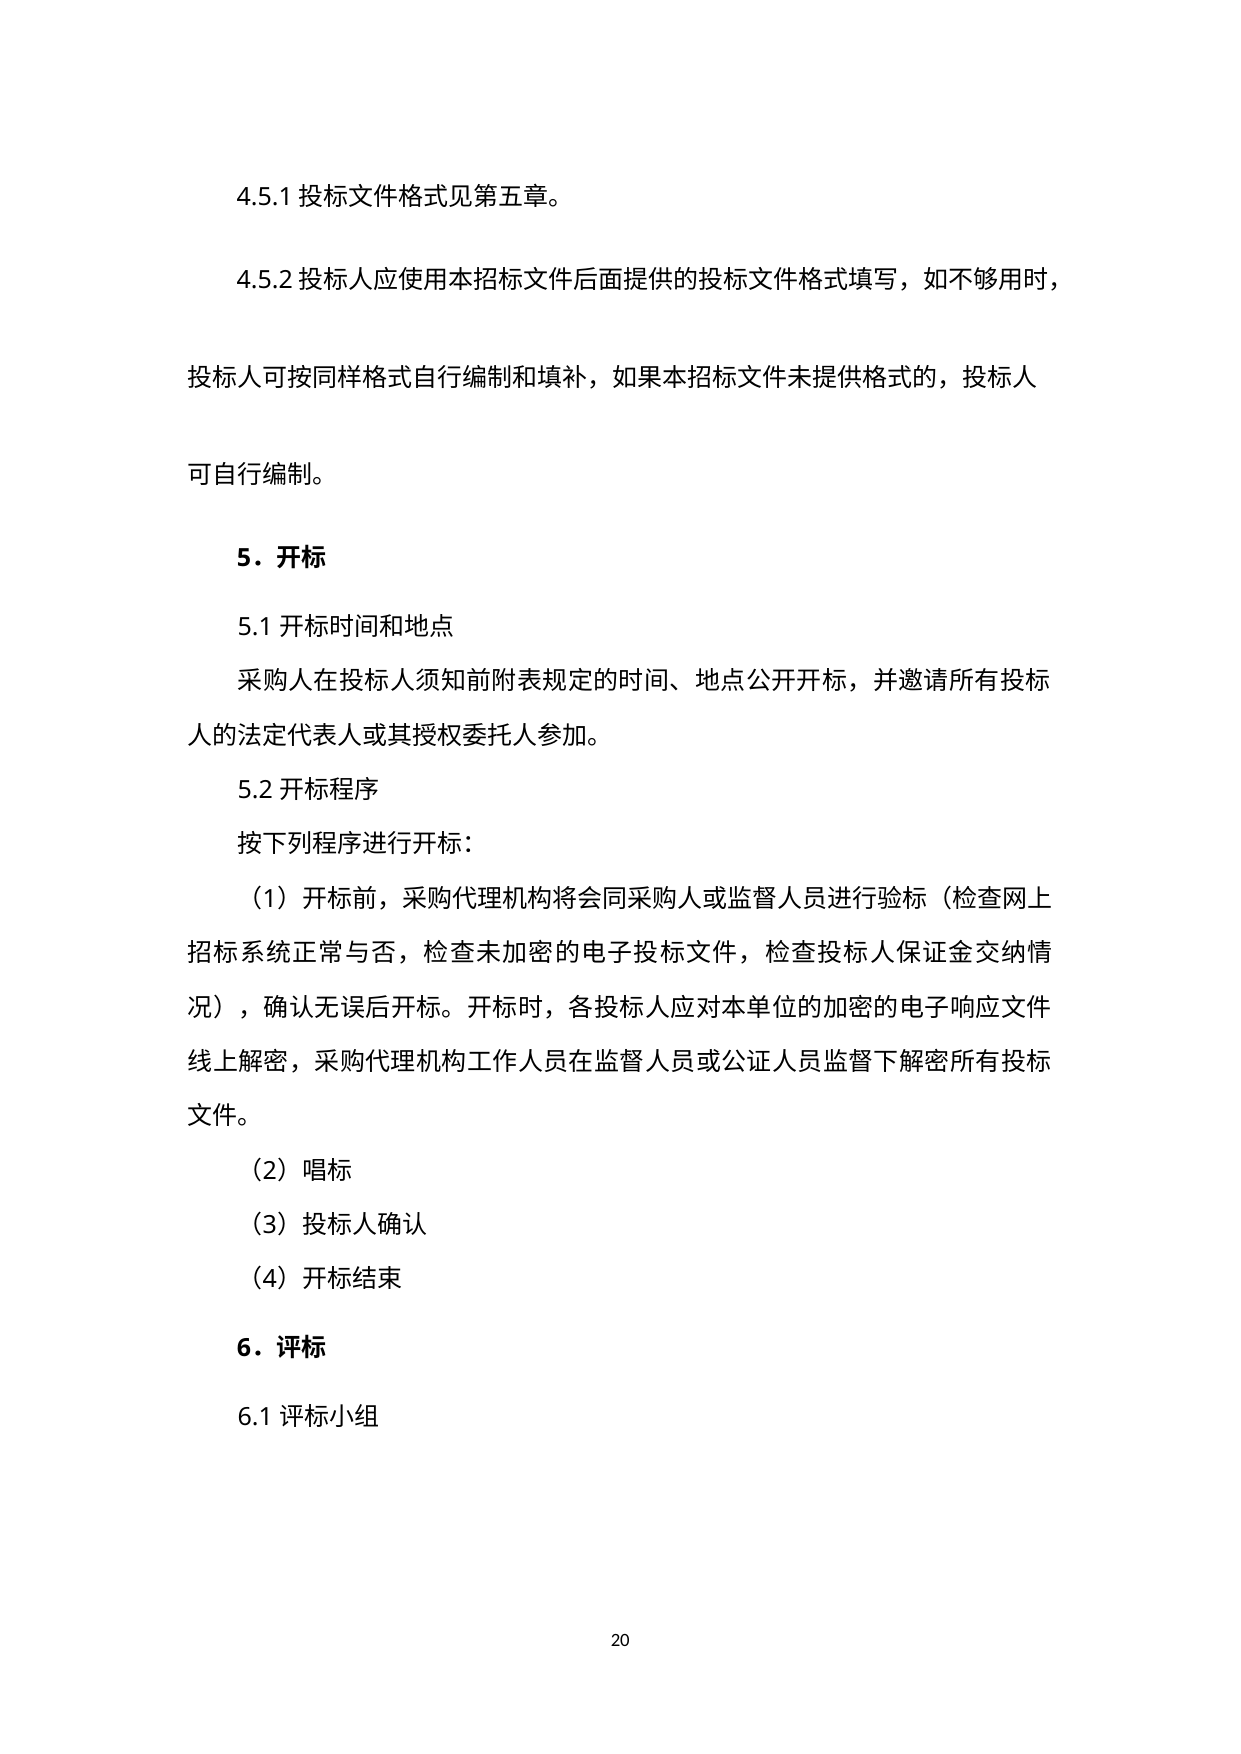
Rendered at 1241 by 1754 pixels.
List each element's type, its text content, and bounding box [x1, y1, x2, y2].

text （1）开标前，采购代理机构将会同采购人或监督人员进行验标（检查网上招标系统正常与否，检查未加密的电子投标文件，检查投标人保证金交纳情况），确认无误后开标。开标时，各投标人应对本单位的加密的电子响应文件线上解密，采购代理机构工作人员在监督人员或公证人员监督下解密所有投标文件。 [187, 878, 1053, 1132]
text 4.5.1投标文件格式见第五章。 [187, 162, 1053, 227]
text 按下列程序进行开标： [187, 824, 1053, 860]
text 4.5.2投标人应使用本招标文件后面提供的投标文件格式填写，如不够用时，投标人可按同样格式自行编制和填补，如果本招标文件未提供格式的，投标人可自行编制。 [187, 245, 1053, 505]
text 5.1 开标时间和地点 [187, 606, 1053, 643]
text 5.2 开标程序 [187, 769, 1053, 806]
text 6．评标 [187, 1313, 1053, 1378]
text （4）开标结束 [187, 1259, 1053, 1295]
text 采购人在投标人须知前附表规定的时间、地点公开开标，并邀请所有投标人的法定代表人或其授权委托人参加。 [187, 661, 1053, 751]
text （3）投标人确认 [187, 1204, 1053, 1241]
text 6.1 评标小组 [187, 1396, 1053, 1433]
text 5．开标 [187, 523, 1053, 588]
text （2）唱标 [187, 1150, 1053, 1186]
